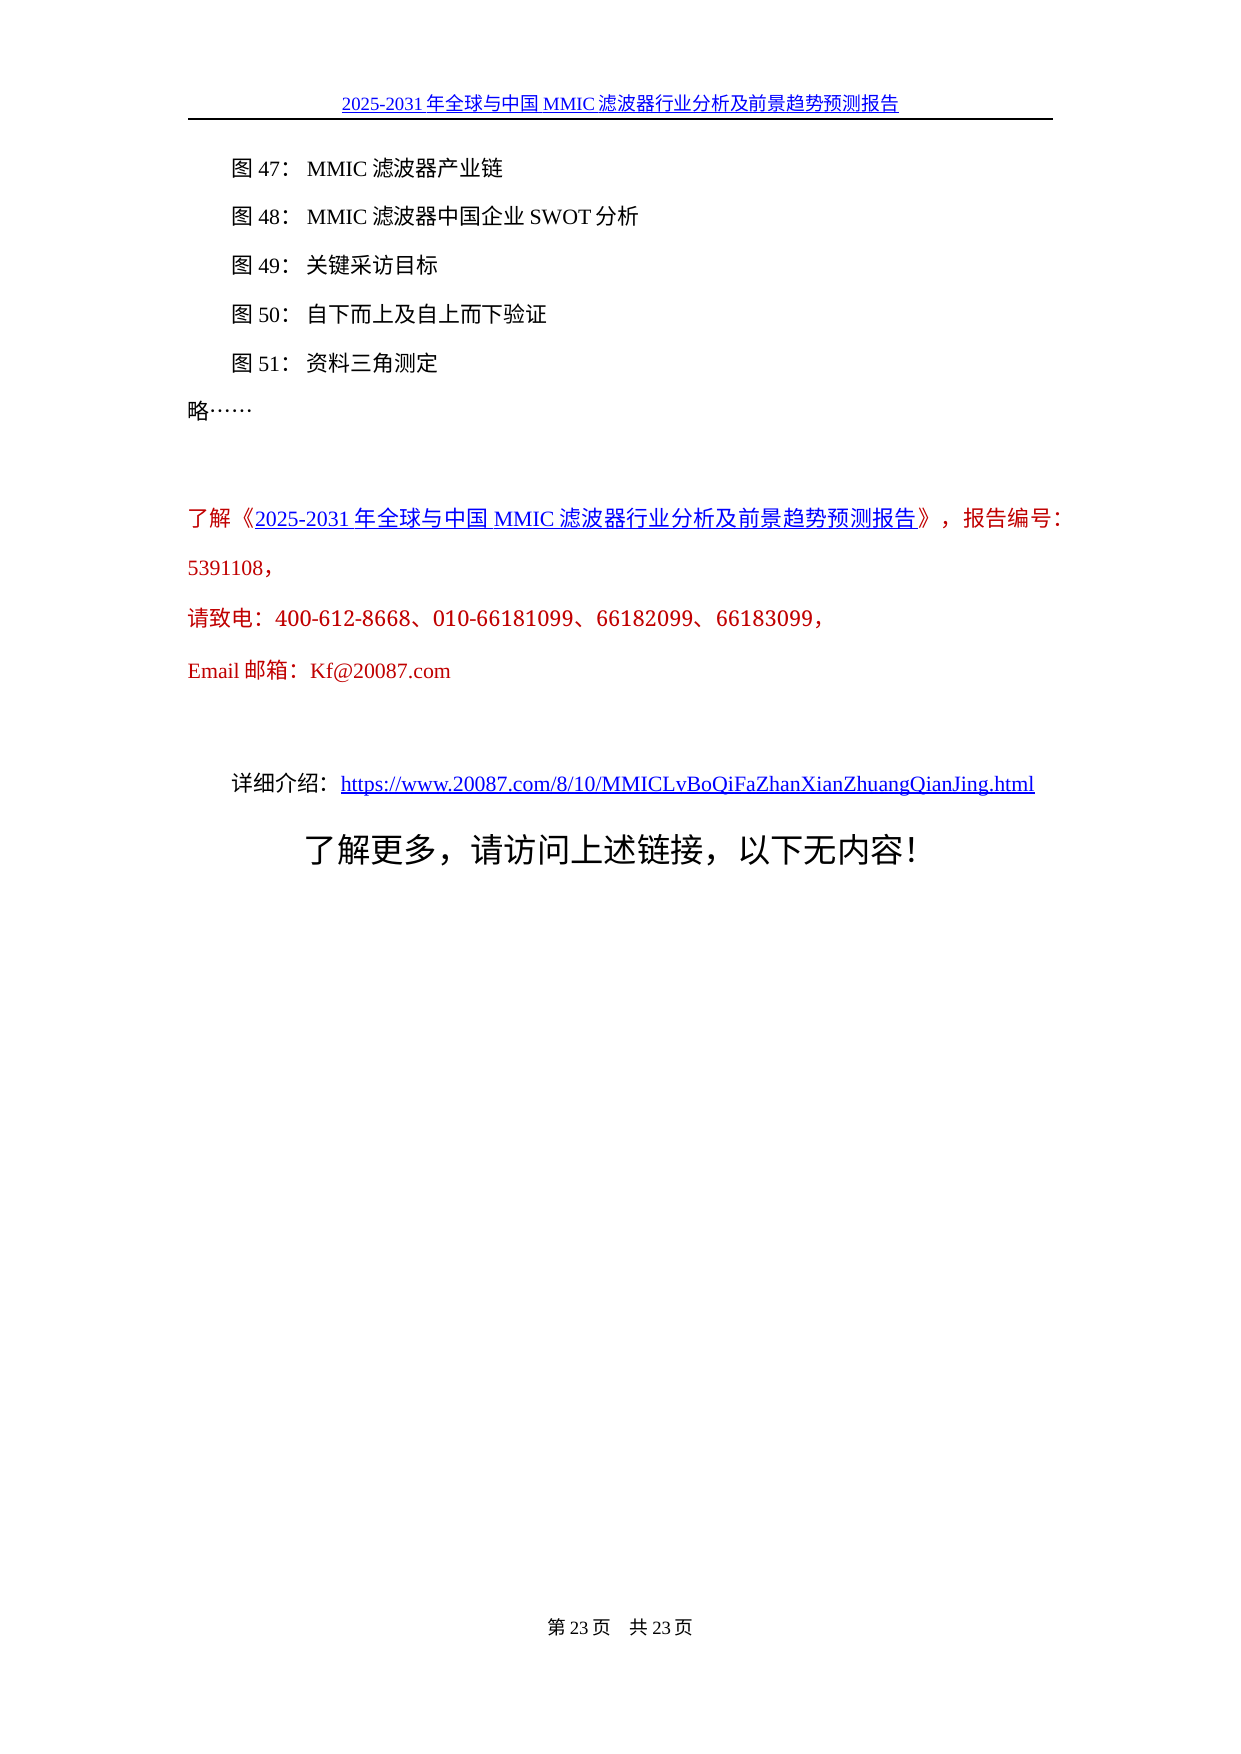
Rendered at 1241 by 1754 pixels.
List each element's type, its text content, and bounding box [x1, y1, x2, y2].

title 了解更多，请访问上述链接，以下无内容！ [187, 815, 1053, 880]
text 了解《2025-2031年全球与中国MMIC滤波器行业分析及前景趋势预测报告》，报告编号：5391108， [187, 500, 1053, 582]
text 请致电：400-612-8668、010-66181099、66182099、66183099， [187, 601, 1053, 633]
text 详细介绍：https://www.20087.com/8/10/MMICLvBoQiFaZhanXianZhuangQianJing.html [187, 765, 1053, 798]
text Email邮箱：Kf@20087.com [187, 652, 1053, 685]
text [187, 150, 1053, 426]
